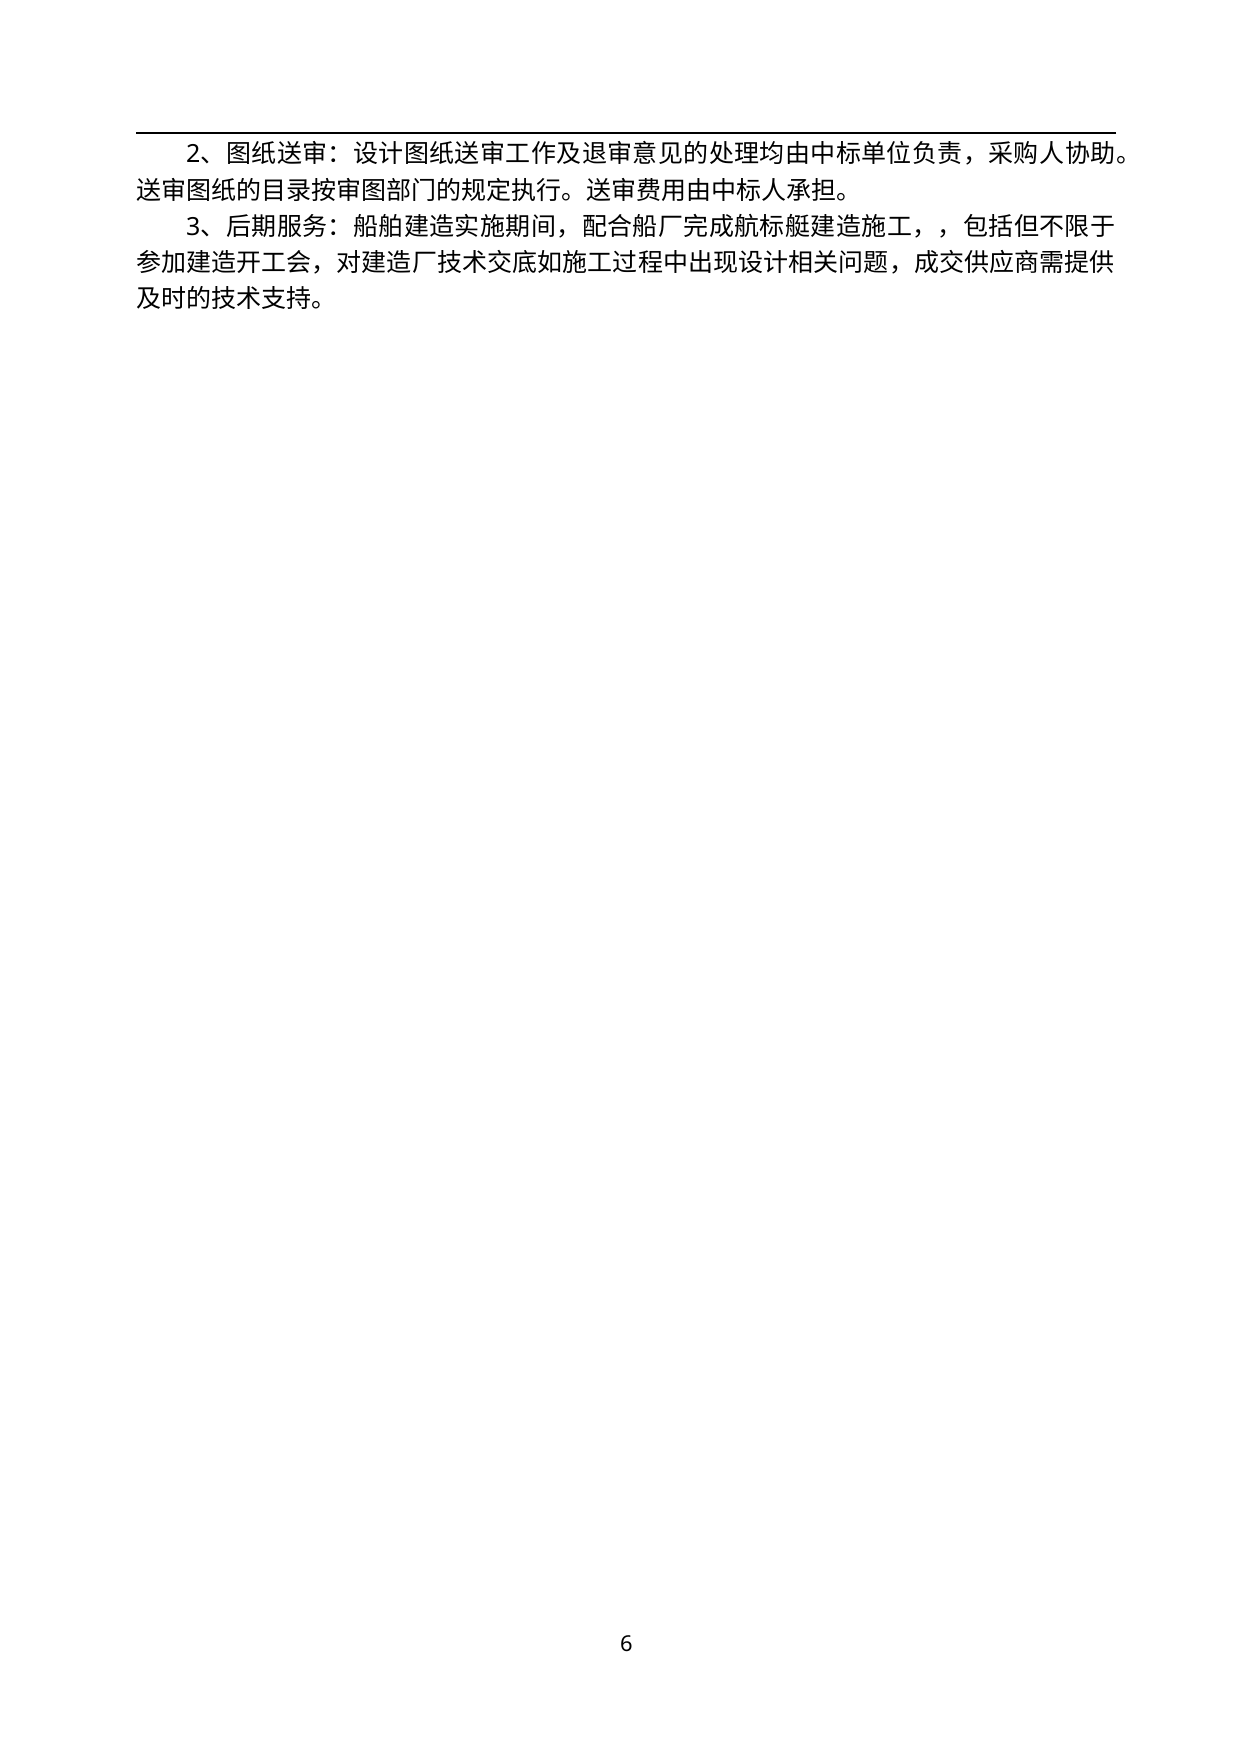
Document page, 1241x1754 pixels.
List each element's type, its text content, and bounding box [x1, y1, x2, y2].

text 2、图纸送审：设计图纸送审工作及退审意见的处理均由中标单位负责，采购人协助。送审图纸的目录按审图部门的规定执行。送审费用由中标人承担。 [136, 134, 1116, 206]
text 3、后期服务：船舶建造实施期间，配合船厂完成航标艇建造施工，，包括但不限于参加建造开工会，对建造厂技术交底如施工过程中出现设计相关问题，成交供应商需提供及时的技术支持。 [136, 206, 1116, 315]
